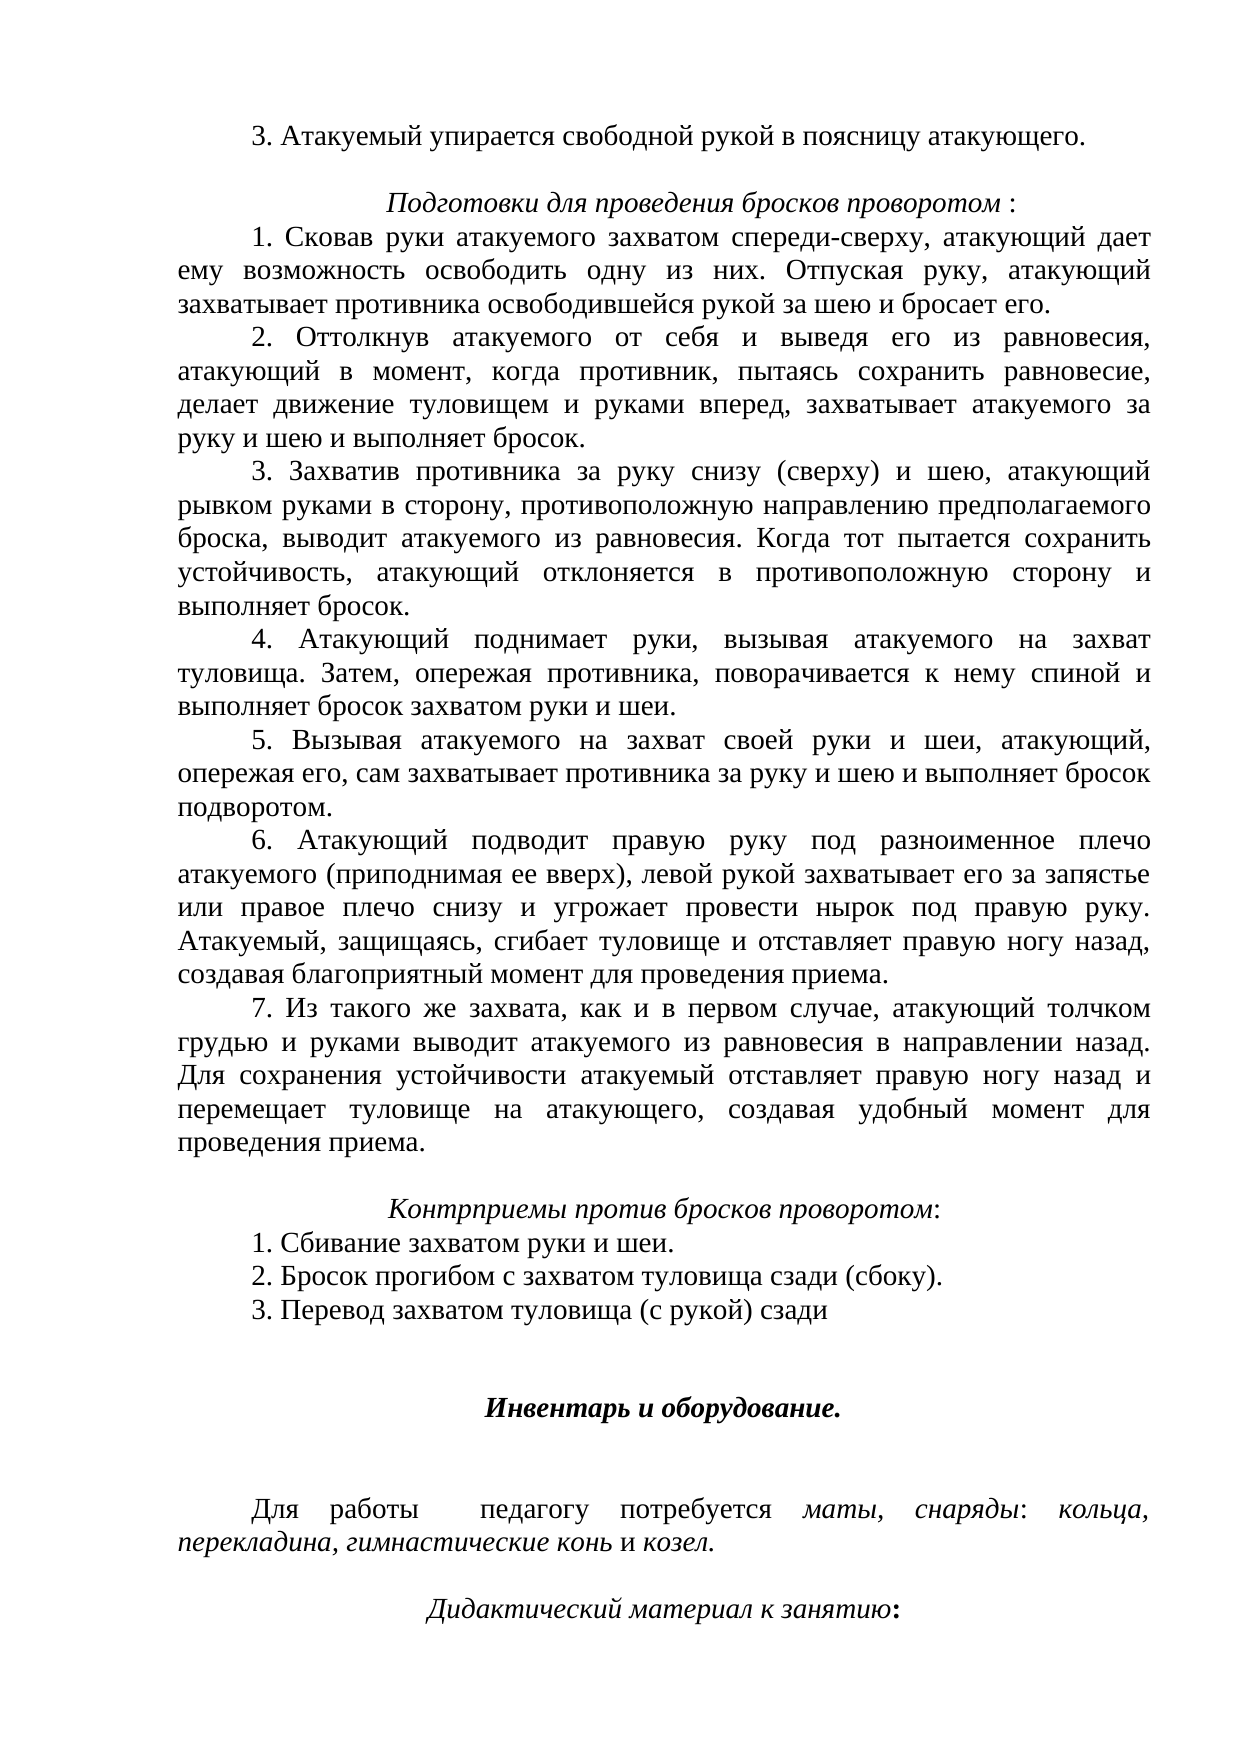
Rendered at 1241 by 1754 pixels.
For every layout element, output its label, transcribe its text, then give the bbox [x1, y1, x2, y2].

text 5. Вызывая атакуемого на захват своей руки и шеи, атакующий, опережая его, сам захватывает противника за руку и шею и выполняет бросок подворотом. [177, 722, 1152, 822]
text 3. Захватив противника за руку снизу (сверху) и шею, атакующий рывком руками в сторону, противоположную направлению предполагаемого броска, выводит атакуемого из равновесия. Когда тот пытается сохранить устойчивость, атакующий отклоняется в противоположную сторону и выполняет бросок. [177, 453, 1152, 621]
text Инвентарь и оборудование. [177, 1390, 1152, 1424]
text 3. Атакуемый упирается свободной рукой в поясницу атакующего. [177, 118, 1152, 152]
text 4. Атакующий поднимает руки, вызывая атакуемого на захват туловища. Затем, опережая противника, поворачивается к нему спиной и выполняет бросок захватом руки и шеи. [177, 621, 1152, 722]
text 7. Из такого же захвата, как и в первом случае, атакующий толчком грудью и руками выводит атакуемого из равновесия в направлении назад. Для сохранения устойчивости атакуемый отставляет правую ногу назад и перемещает туловище на атакующего, создавая удобный момент для проведения приема. [177, 990, 1152, 1158]
text Для работы педагогу потребуется маты, снаряды: кольца, перекладина, гимнастические конь и козел. [177, 1491, 1152, 1558]
text 6. Атакующий подводит правую руку под разноименное плечо атакуемого (приподнимая ее вверх), левой рукой захватывает его за запястье или правое плечо снизу и угрожает провести нырок под правую руку. Атакуемый, защищаясь, сгибает туловище и отставляет правую ногу назад, создавая благоприятный момент для проведения приема. [177, 822, 1152, 990]
text 3. Перевод захватом туловища (с рукой) сзади [177, 1292, 1152, 1326]
text 1. Сбивание захватом руки и шеи. [177, 1225, 1152, 1258]
text Дидактический материал к занятию: [177, 1592, 1152, 1625]
text Подготовки для проведения бросков проворотом : [177, 185, 1152, 219]
text Контрприемы против бросков проворотом: [177, 1191, 1152, 1225]
text 1. Сковав руки атакуемого захватом спереди-сверху, атакующий дает ему возможность освободить одну из них. Отпуская руку, атакующий захватывает противника освободившейся рукой за шею и бросает его. [177, 219, 1152, 319]
text 2. Оттолкнув атакуемого от себя и выведя его из равновесия, атакующий в момент, когда противник, пытаясь сохранить равновесие, делает движение туловищем и руками вперед, захватывает атакуемого за руку и шею и выполняет бросок. [177, 319, 1152, 453]
text 2. Бросок прогибом с захватом туловища сзади (сбоку). [177, 1258, 1152, 1292]
